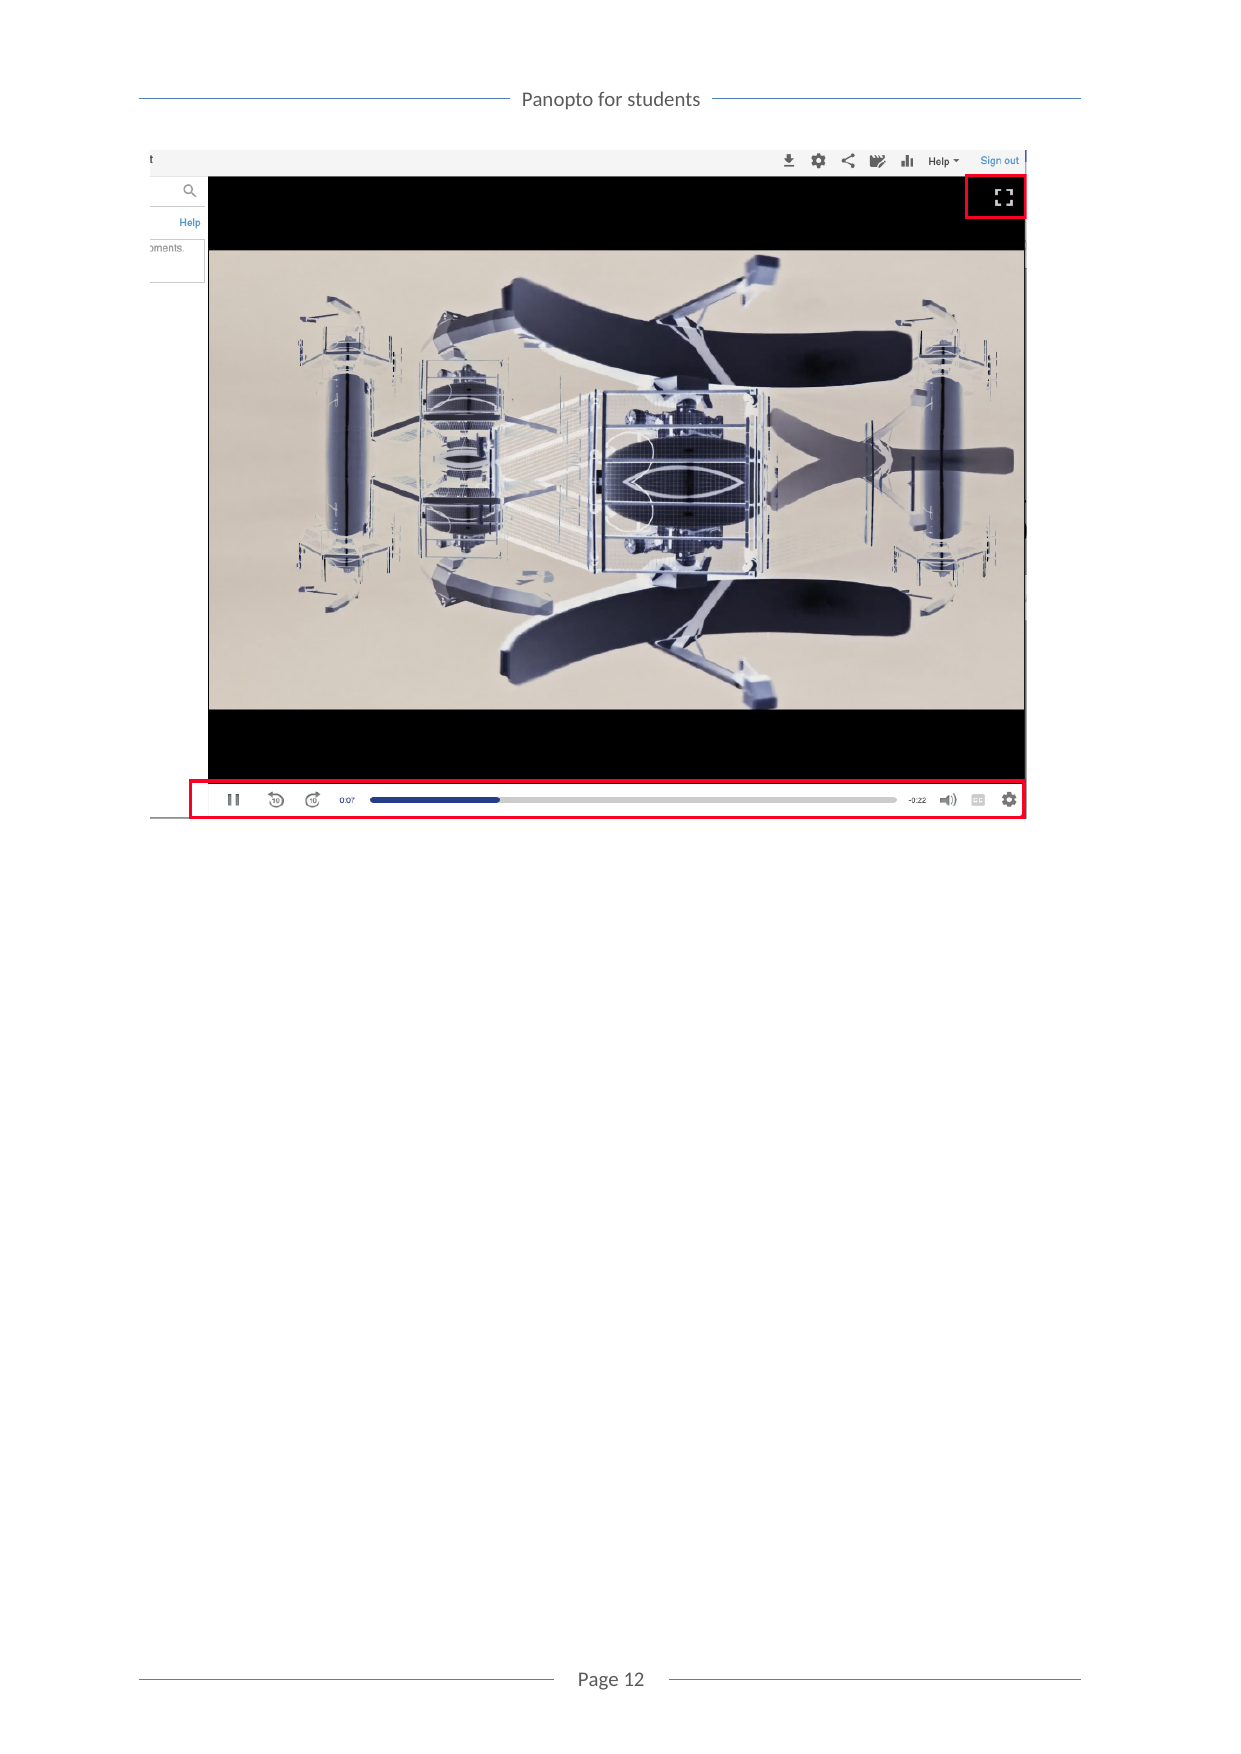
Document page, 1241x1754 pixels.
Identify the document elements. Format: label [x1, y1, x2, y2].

picture [150, 150, 1027, 819]
